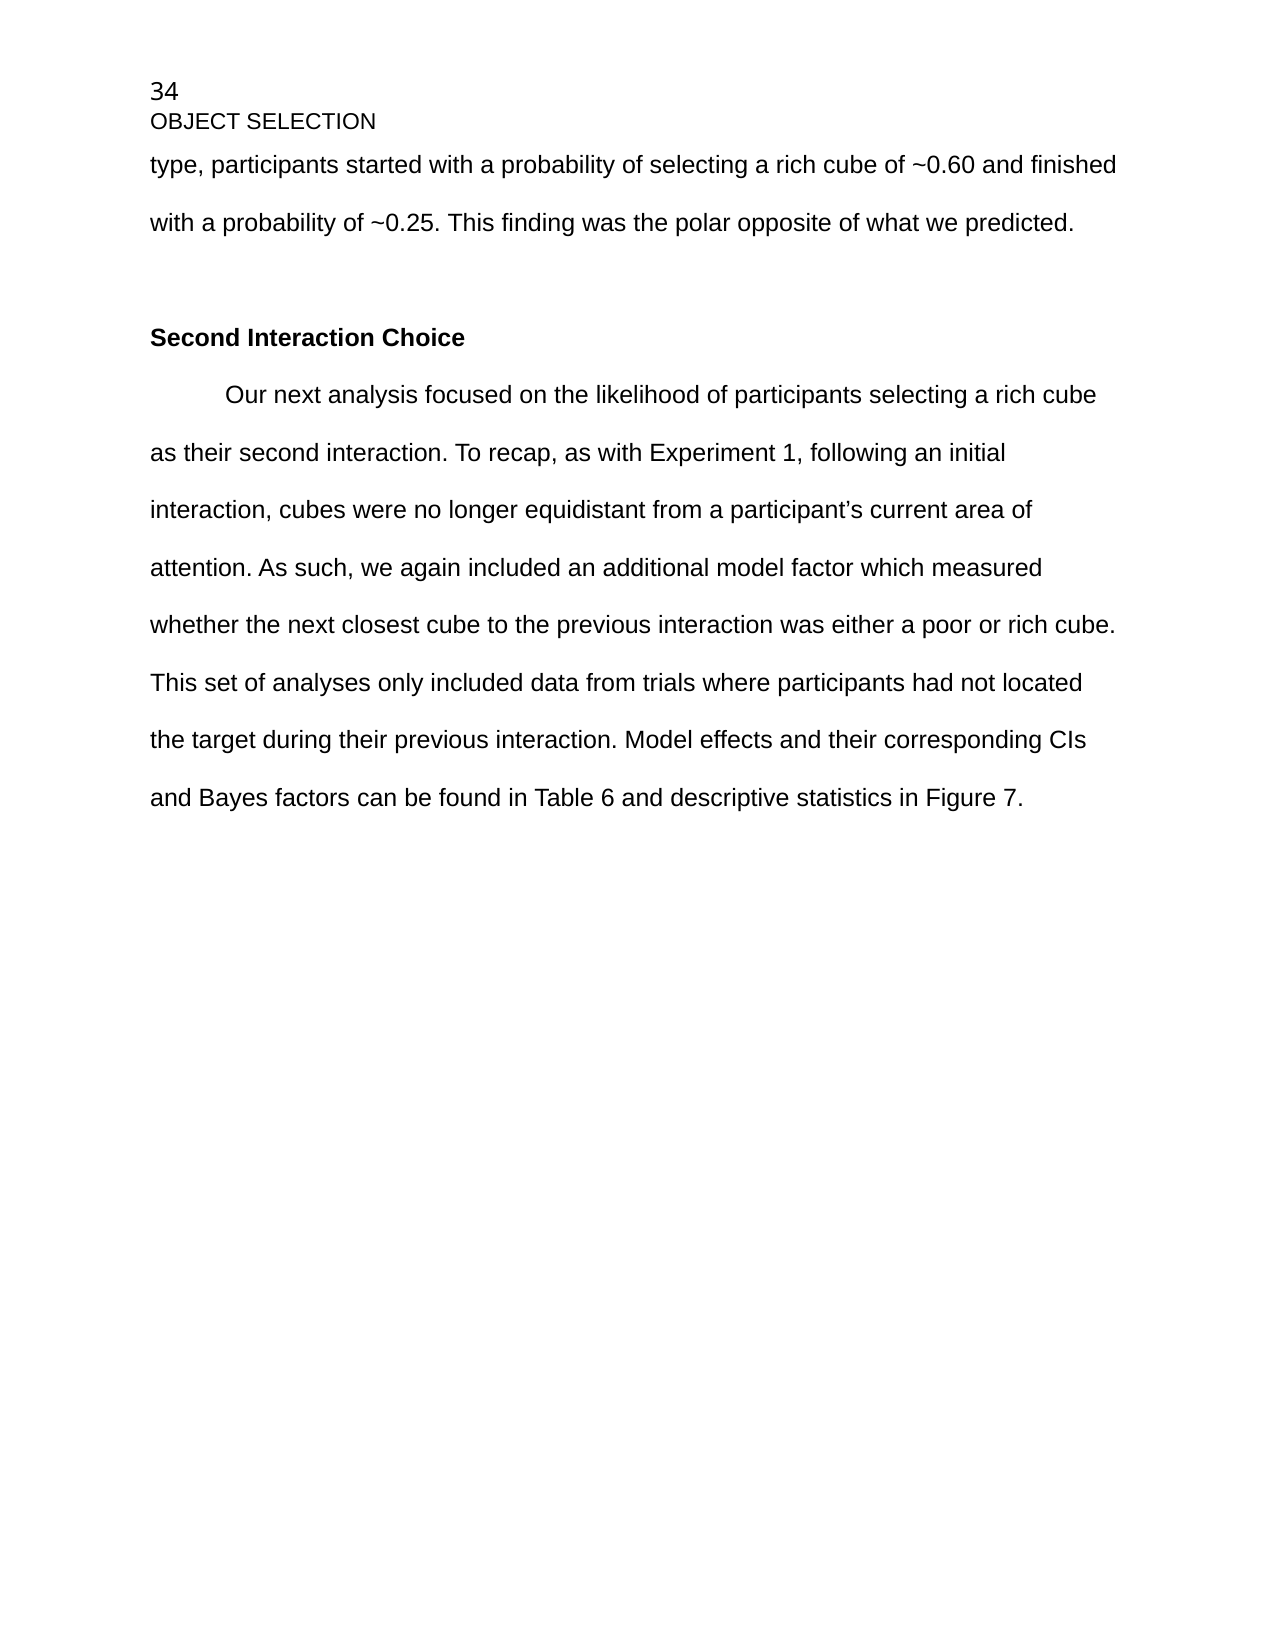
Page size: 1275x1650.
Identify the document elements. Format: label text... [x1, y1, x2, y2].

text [150, 150, 1125, 236]
text Second Interaction Choice [150, 322, 1125, 351]
text Our next analysis focused on the likelihood of participants selecting a rich cube as their second interaction. To recap, as with Experiment 1, following an initial interaction, cubes were no longer equidistant from a participant’s current area of attention. As such, we again included an additional model factor which measured whether the next closest cube to the previous interaction was either a poor or rich cube. This set of analyses only included data from trials where participants had not located the target during their previous interaction. Model effects and their corresponding CIs and Bayes factors can be found in Table 6 and descriptive statistics in Figure 7. [150, 380, 1125, 811]
